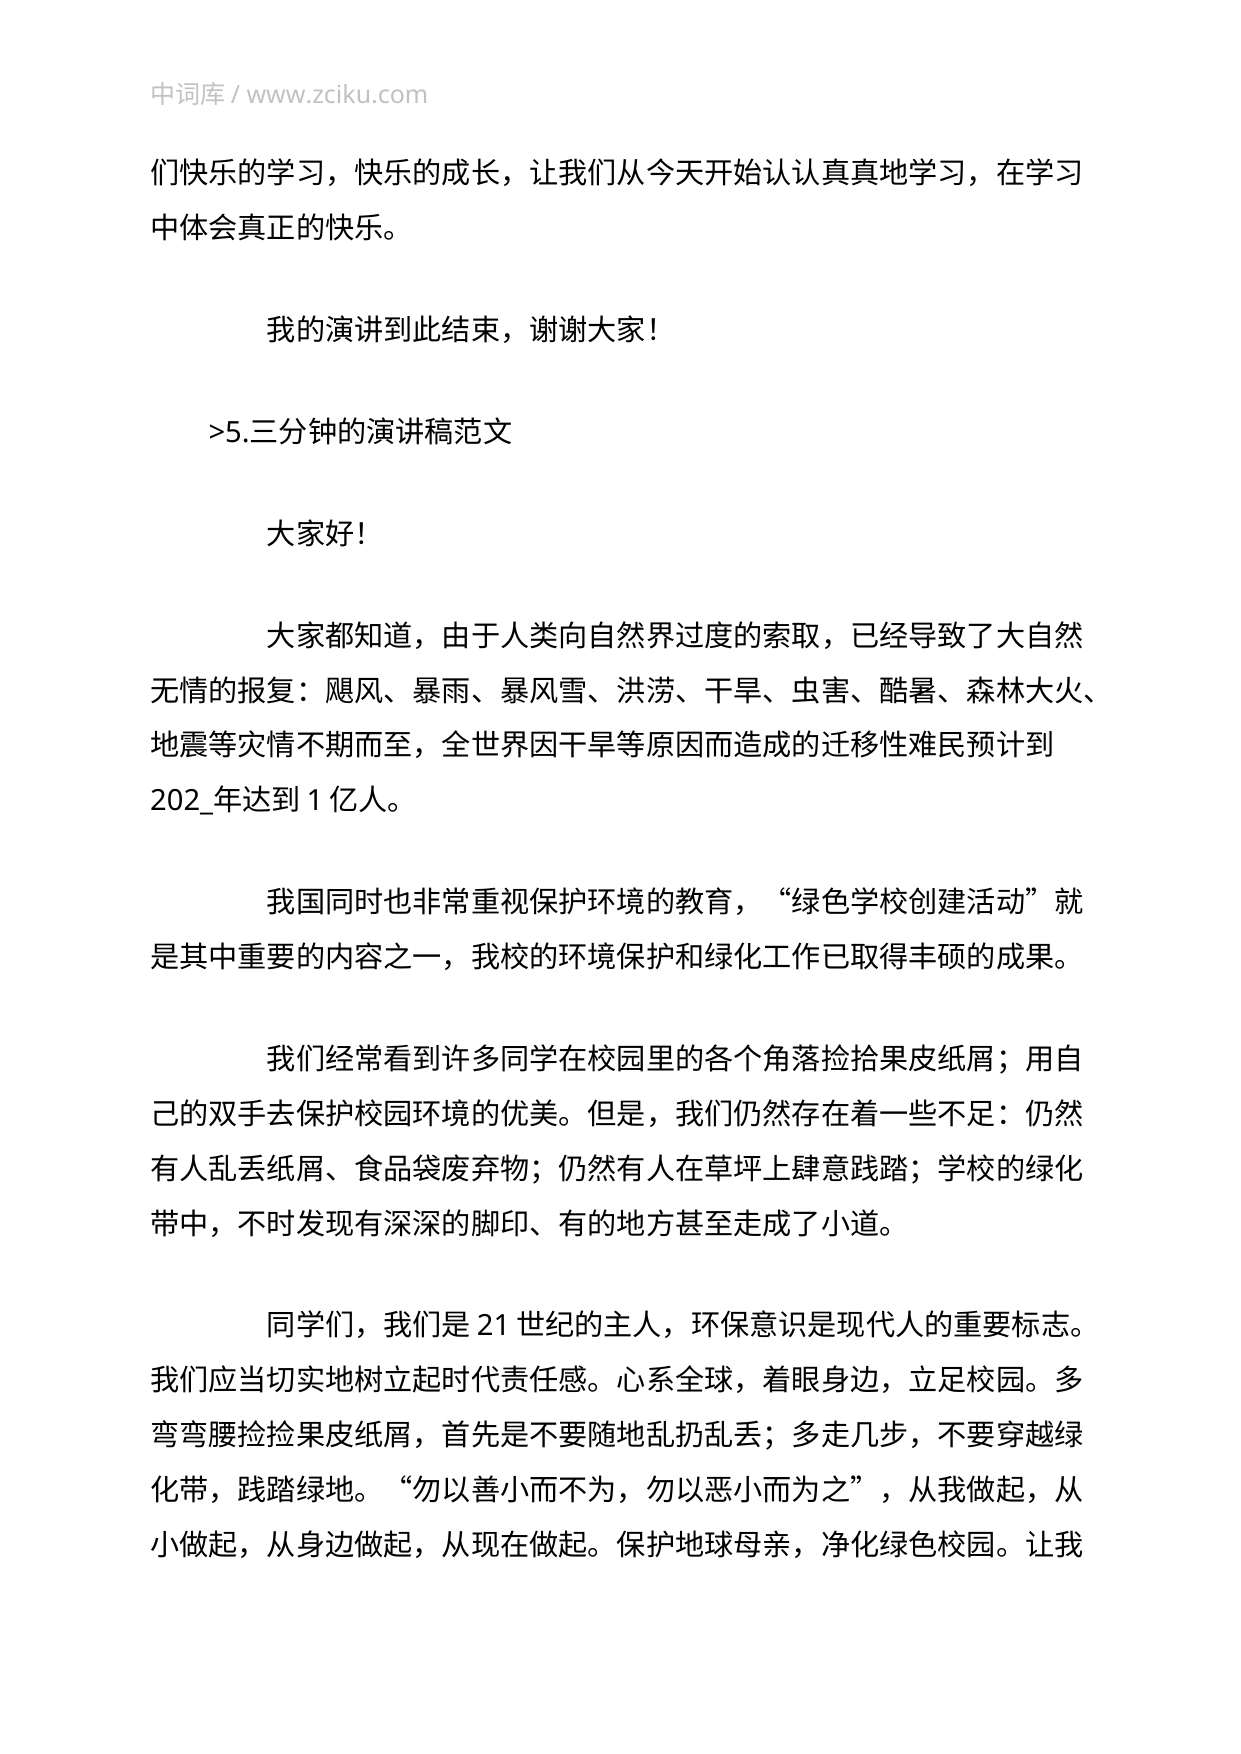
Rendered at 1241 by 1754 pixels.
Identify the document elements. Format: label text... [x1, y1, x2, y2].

text 我的演讲到此结束，谢谢大家！ [150, 307, 1090, 349]
text 我们经常看到许多同学在校园里的各个角落捡拾果皮纸屑；用自己的双手去保护校园环境的优美。但是，我们仍然存在着一些不足：仍然有人乱丢纸屑、食品袋废弃物；仍然有人在草坪上肆意践踏；学校的绿化带中，不时发现有深深的脚印、有的地方甚至走成了小道。 [150, 1036, 1090, 1242]
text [150, 150, 1090, 247]
text >5.三分钟的演讲稿范文 [150, 408, 1090, 451]
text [150, 1302, 1090, 1564]
text 大家好！ [150, 510, 1090, 553]
text 大家都知道，由于人类向自然界过度的索取，已经导致了大自然无情的报复：飓风、暴雨、暴风雪、洪涝、干旱、虫害、酷暑、森林大火、地震等灾情不期而至，全世界因干旱等原因而造成的迁移性难民预计到202_年达到1亿人。 [150, 612, 1090, 819]
text 我国同时也非常重视保护环境的教育，“绿色学校创建活动”就是其中重要的内容之一，我校的环境保护和绿化工作已取得丰硕的成果。 [150, 879, 1090, 976]
